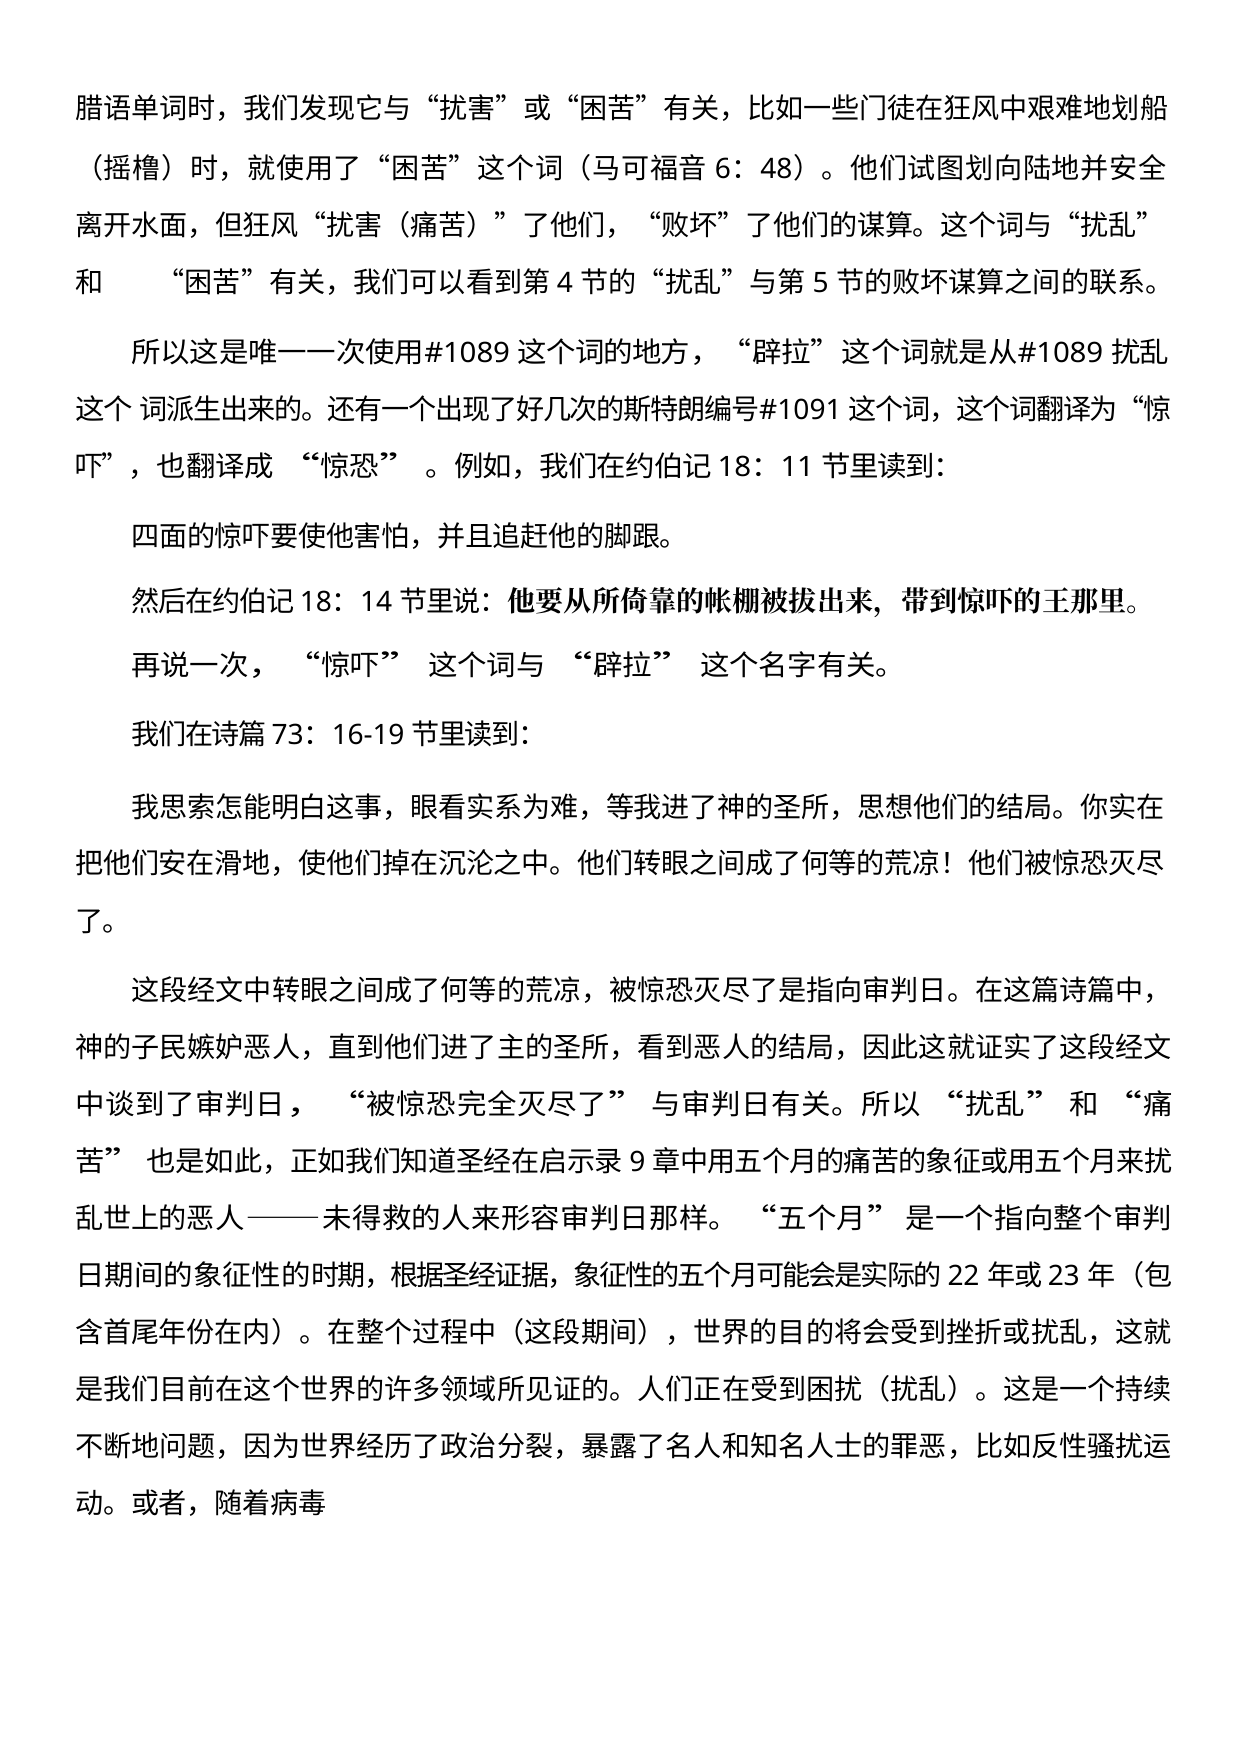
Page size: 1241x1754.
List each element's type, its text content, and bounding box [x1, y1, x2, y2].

text 我们在诗篇 73：16-19 节里读到： [131, 712, 1205, 753]
text 我思索怎能明白这事，眼看实系为难，等我进了神的圣所，思想他们的结局。你实在把他们安在滑地，使他们掉在沉沦之中。他们转眼之间成了何等的荒凉！他们被惊恐灭尽了。 [75, 784, 1166, 939]
text （摇橹）时，就使用了“困苦”这个词（马可福音 6：48）。他们试图划向陆地并安全离开水面，但狂风“扰害（痛苦）”了他们，“败坏”了他们的谋算。这个词与“扰乱”和 “困苦”有关，我们可以看到第 4 节的“扰乱”与第 5 节的败坏谋算之间的联系。 [75, 146, 1166, 301]
text 四面的惊吓要使他害怕，并且追赶他的脚跟。 [131, 514, 1205, 554]
text 然后在约伯记 18：14 节里说：他要从所倚靠的帐棚被拔出来，带到惊吓的王那里。再说一次，“惊吓”这个词与“辟拉”这个名字有关。 [131, 579, 1161, 684]
text 腊语单词时，我们发现它与“扰害”或“困苦”有关，比如一些门徒在狂风中艰难地划船 [75, 86, 1205, 127]
text 这段经文中转眼之间成了何等的荒凉，被惊恐灭尽了是指向审判日。在这篇诗篇中，神的子民嫉妒恶人，直到他们进了主的圣所，看到恶人的结局，因此这就证实了这段经文中谈到了审判日，“被惊恐完全灭尽了”与审判日有关。所以“扰乱”和“痛苦”也是如此，正如我们知道圣经在启示录 9 章中用五个月的痛苦的象征或用五个月来扰乱世上的恶人——未得救的人来形容审判日那样。“五个月”是一个指向整个审判日期间的象征性的时期，根据圣经证据，象征性的五个月可能会是实际的 22 年或 23 年（包含首尾年份在内）。在整个过程中（这段期间），世界的目的将会受到挫折或扰乱，这就是我们目前在这个世界的许多领域所见证的。人们正在受到困扰（扰乱）。这是一个持续不断地问题，因为世界经历了政治分裂，暴露了名人和知名人士的罪恶，比如反性骚扰运动。或者，随着病毒 [75, 968, 1173, 1522]
text 所以这是唯一一次使用#1089 这个词的地方，“辟拉”这个词就是从#1089 扰乱这个 词派生出来的。还有一个出现了好几次的斯特朗编号#1091 这个词，这个词翻译为“惊吓”，也翻译成“惊恐”。例如，我们在约伯记 18：11 节里读到： [75, 330, 1194, 485]
